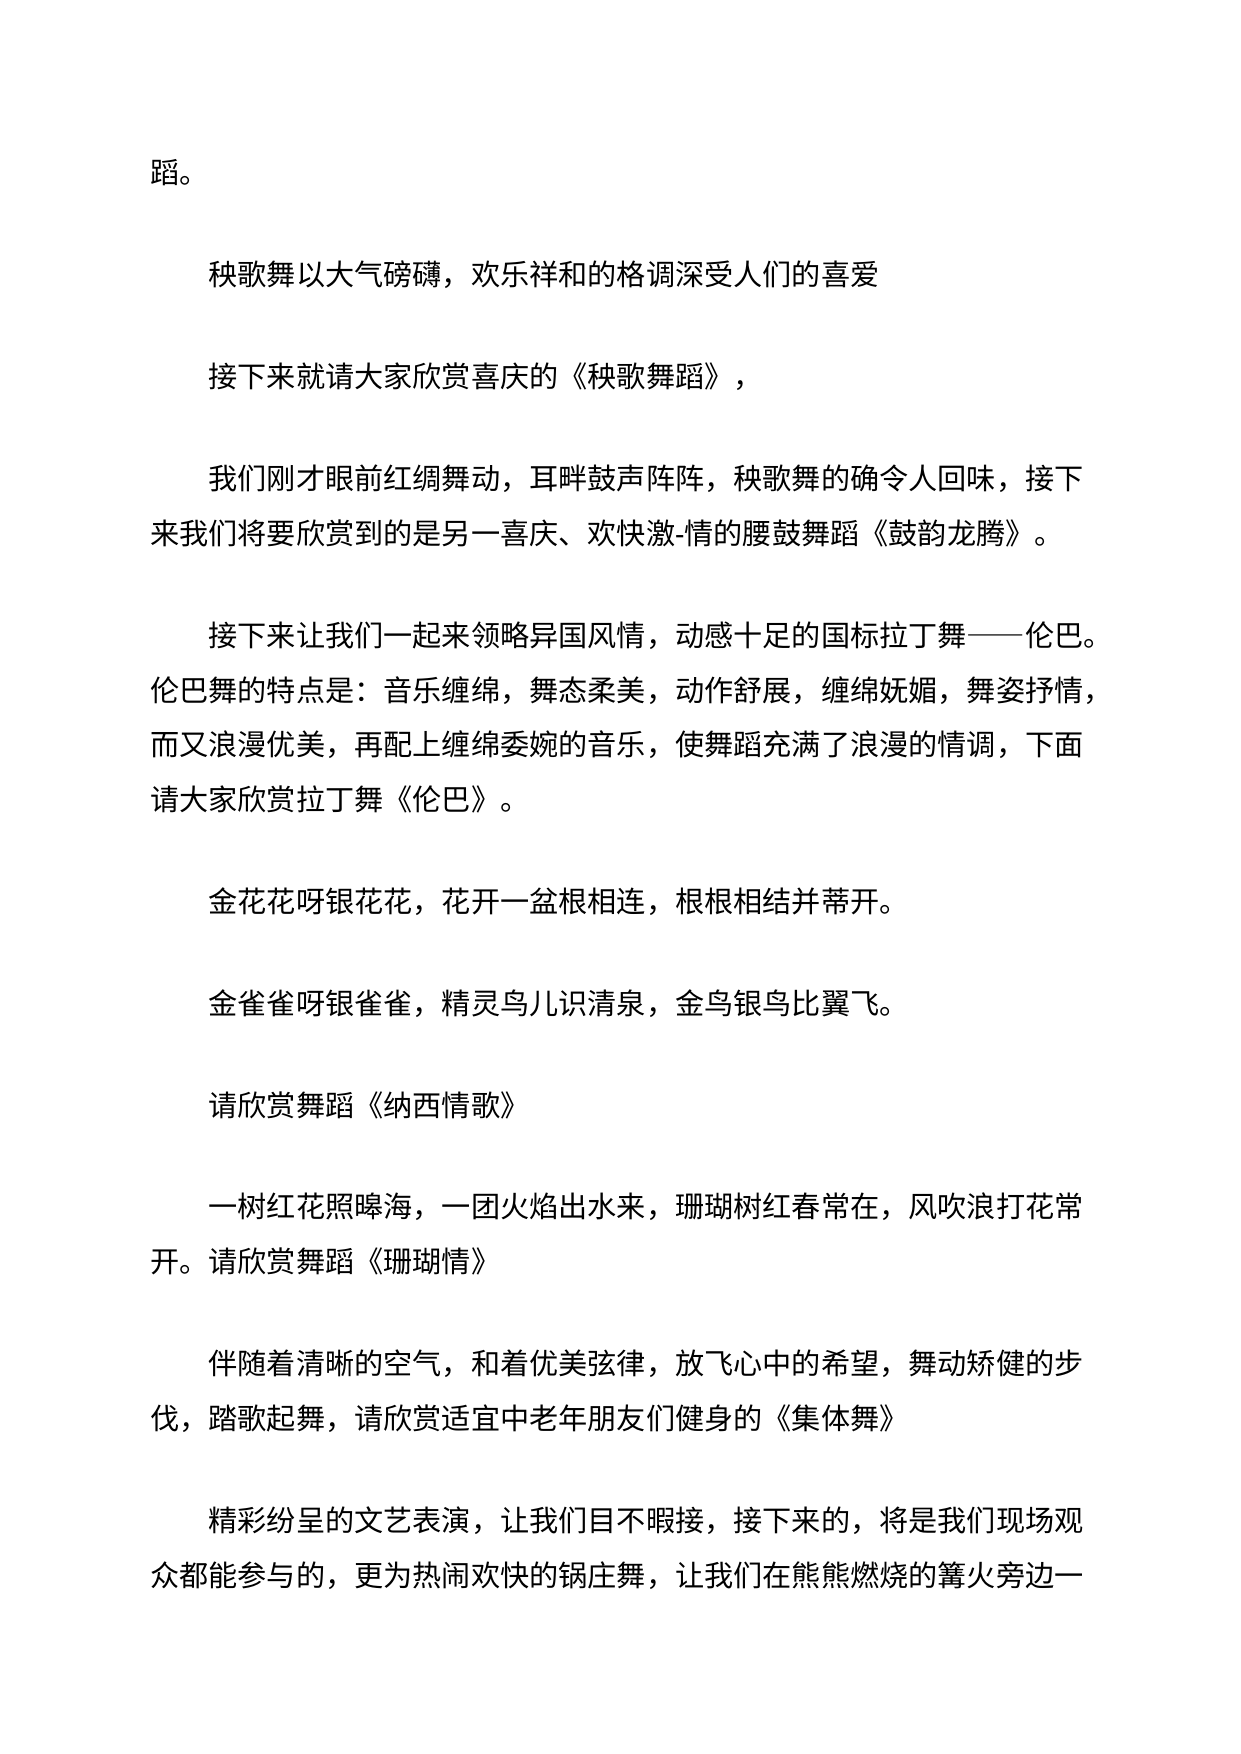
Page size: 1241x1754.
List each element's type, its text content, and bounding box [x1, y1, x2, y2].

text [150, 150, 1090, 192]
text 伴随着清晰的空气，和着优美弦律，放飞心中的希望，舞动矫健的步伐，踏歌起舞，请欣赏适宜中老年朋友们健身的《集体舞》 [150, 1341, 1090, 1438]
text 金雀雀呀银雀雀，精灵鸟儿识清泉，金鸟银鸟比翼飞。 [150, 980, 1090, 1023]
text 接下来让我们一起来领略异国风情，动感十足的国标拉丁舞——伦巴。伦巴舞的特点是：音乐缠绵，舞态柔美，动作舒展，缠绵妩媚，舞姿抒情，而又浪漫优美，再配上缠绵委婉的音乐，使舞蹈充满了浪漫的情调，下面请大家欣赏拉丁舞《伦巴》。 [150, 612, 1090, 819]
text 请欣赏舞蹈《纳西情歌》 [150, 1082, 1090, 1124]
text 一树红花照暤海，一团火焰出水来，珊瑚树红春常在，风吹浪打花常开。请欣赏舞蹈《珊瑚情》 [150, 1184, 1090, 1281]
text 秧歌舞以大气磅礴，欢乐祥和的格调深受人们的喜爱 [150, 252, 1090, 294]
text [150, 1497, 1090, 1594]
text 接下来就请大家欣赏喜庆的《秧歌舞蹈》， [150, 353, 1090, 396]
text 我们刚才眼前红绸舞动，耳畔鼓声阵阵，秧歌舞的确令人回味，接下来我们将要欣赏到的是另一喜庆、欢快激-情的腰鼓舞蹈《鼓韵龙腾》。 [150, 455, 1090, 553]
text 金花花呀银花花，花开一盆根相连，根根相结并蒂开。 [150, 879, 1090, 921]
